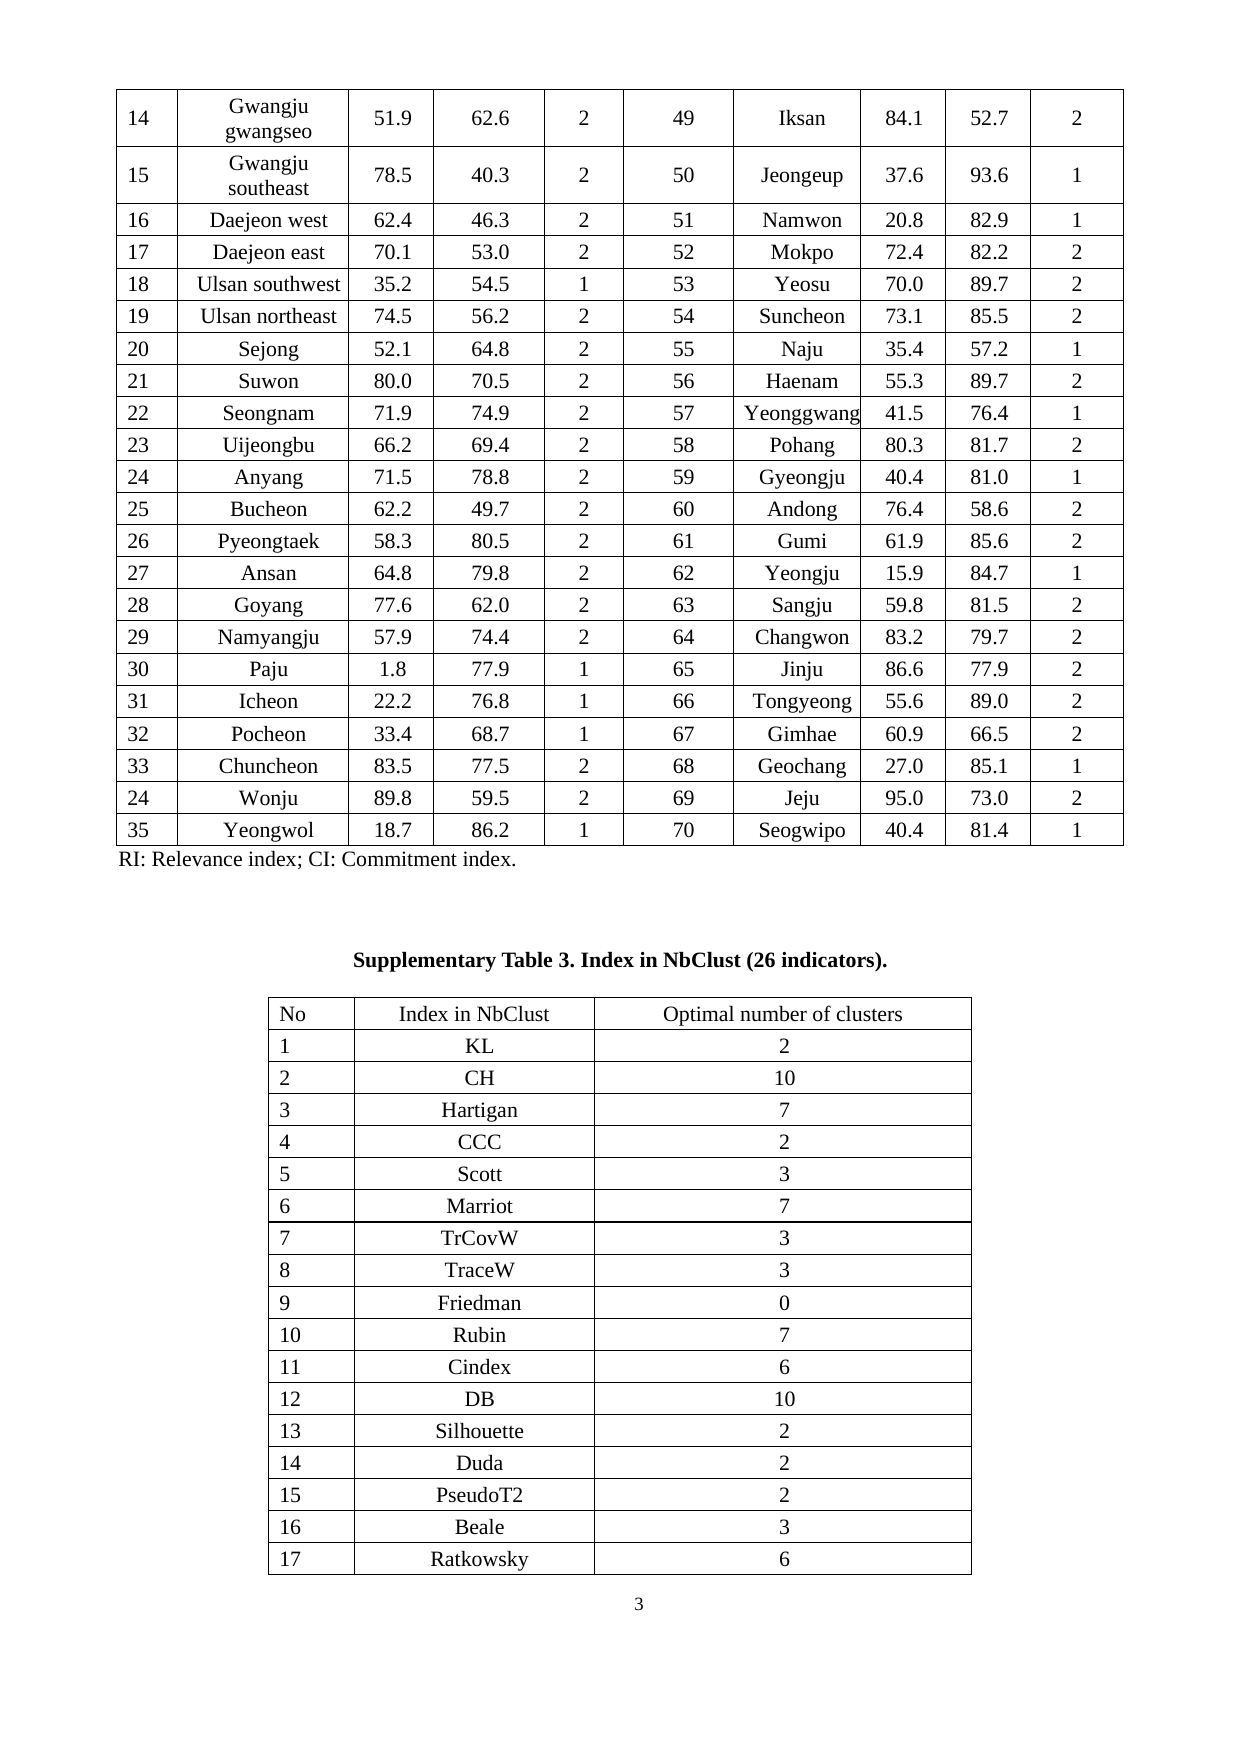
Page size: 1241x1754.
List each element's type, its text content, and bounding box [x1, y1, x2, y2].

table_cell 3 [595, 1223, 971, 1253]
table_cell Bucheon [178, 493, 348, 524]
table_cell 2 [545, 589, 623, 620]
table_cell 40.4 [861, 814, 945, 845]
table_cell Ansan [178, 557, 348, 588]
table_cell 14 [269, 1447, 354, 1478]
table_cell Haenam [734, 365, 860, 396]
table_cell 2 [545, 236, 623, 267]
table_cell 2 [1031, 365, 1123, 396]
table_cell 57 [624, 397, 733, 428]
table_cell Namwon [734, 204, 860, 235]
table_cell 58.3 [349, 525, 433, 556]
table_cell 6 [269, 1190, 354, 1221]
table_cell 21 [117, 365, 177, 396]
table_cell CH [355, 1062, 594, 1093]
table_cell 84.7 [946, 557, 1030, 588]
table_cell Yeosu [734, 269, 860, 299]
table_cell 31 [117, 686, 177, 717]
table_cell 58.6 [946, 493, 1030, 524]
table_cell 77.6 [349, 589, 433, 620]
table_cell 2 [545, 301, 623, 332]
table_cell 1 [1031, 333, 1123, 364]
table_cell 2 [595, 1447, 971, 1478]
table_cell KL [355, 1030, 594, 1061]
table_cell 27.0 [861, 750, 945, 781]
table_cell 49 [624, 90, 733, 146]
table_cell DB [355, 1383, 594, 1414]
table_cell Beale [355, 1511, 594, 1542]
table_cell Jeju [734, 782, 860, 813]
table_cell 64.8 [434, 333, 544, 364]
table_cell 49.7 [434, 493, 544, 524]
table_cell 30 [117, 654, 177, 684]
table_cell Wonju [178, 782, 348, 813]
table_cell 18 [117, 269, 177, 299]
table_cell 55.3 [861, 365, 945, 396]
table_cell 7 [595, 1319, 971, 1350]
table_cell 77.9 [946, 654, 1030, 684]
table_cell 2 [1031, 621, 1123, 652]
table_cell Cindex [355, 1351, 594, 1382]
table_cell 1 [545, 686, 623, 717]
table_cell 1 [1031, 147, 1123, 203]
table_cell 70.1 [349, 236, 433, 267]
table_cell Yeonggwang [734, 397, 860, 428]
table_cell 15.9 [861, 557, 945, 588]
table_cell 72.4 [861, 236, 945, 267]
table_header Optimal number of clusters [595, 998, 971, 1029]
table_cell 70.0 [861, 269, 945, 299]
table_cell 6 [595, 1543, 971, 1574]
table_cell 74.9 [434, 397, 544, 428]
table_cell 65 [624, 654, 733, 684]
table_cell 55 [624, 333, 733, 364]
table_cell 19 [117, 301, 177, 332]
table_cell 40.3 [434, 147, 544, 203]
table_cell 50 [624, 147, 733, 203]
table_cell 89.7 [946, 269, 1030, 299]
table_cell 62.2 [349, 493, 433, 524]
table_cell Pyeongtaek [178, 525, 348, 556]
table_cell Goyang [178, 589, 348, 620]
table_cell Daejeon west [178, 204, 348, 235]
table_cell 78.8 [434, 461, 544, 492]
table_cell 66.5 [946, 718, 1030, 749]
table_cell Gwangju southeast [178, 147, 348, 203]
table_cell 80.0 [349, 365, 433, 396]
table_cell Suwon [178, 365, 348, 396]
table_cell Marriot [355, 1190, 594, 1221]
table_cell 12 [269, 1383, 354, 1414]
table_cell 66 [624, 686, 733, 717]
table_cell Suncheon [734, 301, 860, 332]
table_cell 81.4 [946, 814, 1030, 845]
table_cell 16 [269, 1511, 354, 1542]
table_cell 59.5 [434, 782, 544, 813]
table_cell 76.4 [861, 493, 945, 524]
table_cell 68.7 [434, 718, 544, 749]
table_cell 69 [624, 782, 733, 813]
table_cell 81.0 [946, 461, 1030, 492]
table_cell 1 [1031, 750, 1123, 781]
table_cell 3 [269, 1094, 354, 1125]
table_cell Iksan [734, 90, 860, 146]
table_cell Rubin [355, 1319, 594, 1350]
table_cell 59 [624, 461, 733, 492]
table_cell 62.6 [434, 90, 544, 146]
table_cell 54 [624, 301, 733, 332]
table_cell 26 [117, 525, 177, 556]
table_cell 51.9 [349, 90, 433, 146]
table_cell 25 [117, 493, 177, 524]
table_cell 52.7 [946, 90, 1030, 146]
table_cell 82.9 [946, 204, 1030, 235]
table_cell Uijeongbu [178, 429, 348, 460]
table_cell Namyangju [178, 621, 348, 652]
table_cell 59.8 [861, 589, 945, 620]
table_cell 2 [545, 365, 623, 396]
table_cell 81.5 [946, 589, 1030, 620]
table_cell 9 [269, 1287, 354, 1318]
table_cell 24 [117, 461, 177, 492]
table_cell 52 [624, 236, 733, 267]
table_cell 14 [117, 90, 177, 146]
table_cell 2 [1031, 429, 1123, 460]
table_cell 73.0 [946, 782, 1030, 813]
table_cell 56 [624, 365, 733, 396]
table_cell PseudoT2 [355, 1479, 594, 1510]
table_cell 7 [595, 1190, 971, 1221]
table_cell 64.8 [349, 557, 433, 588]
table_cell 33.4 [349, 718, 433, 749]
table_cell 73.1 [861, 301, 945, 332]
table_cell 24 [117, 782, 177, 813]
table_cell 7 [269, 1223, 354, 1253]
table_cell Gumi [734, 525, 860, 556]
table_cell 86.2 [434, 814, 544, 845]
table_cell Andong [734, 493, 860, 524]
table_cell Seogwipo [734, 814, 860, 845]
table_cell 80.5 [434, 525, 544, 556]
table_cell 82.2 [946, 236, 1030, 267]
table_cell Hartigan [355, 1094, 594, 1125]
table_cell Pohang [734, 429, 860, 460]
table_cell 3 [595, 1158, 971, 1189]
table_cell Chuncheon [178, 750, 348, 781]
table_cell 2 [1031, 782, 1123, 813]
table_cell Friedman [355, 1287, 594, 1318]
table_cell 1 [269, 1030, 354, 1061]
table_cell Geochang [734, 750, 860, 781]
table_cell 29 [117, 621, 177, 652]
table_cell 86.6 [861, 654, 945, 684]
table_cell 17 [117, 236, 177, 267]
text RI: Relevance index; CI: Commitment index. [118, 846, 1122, 871]
table_cell 2 [545, 621, 623, 652]
table_cell 33 [117, 750, 177, 781]
table_cell 74.4 [434, 621, 544, 652]
table_cell Daejeon east [178, 236, 348, 267]
table_cell 1 [545, 654, 623, 684]
table_cell 79.8 [434, 557, 544, 588]
table_cell 13 [269, 1415, 354, 1446]
table_cell 2 [545, 461, 623, 492]
table_cell 85.6 [946, 525, 1030, 556]
table_cell 93.6 [946, 147, 1030, 203]
table_cell 85.5 [946, 301, 1030, 332]
table_cell 2 [1031, 493, 1123, 524]
table_cell 2 [545, 147, 623, 203]
table_cell 27 [117, 557, 177, 588]
table_cell 83.2 [861, 621, 945, 652]
table_cell 41.5 [861, 397, 945, 428]
table_cell Changwon [734, 621, 860, 652]
table_cell 1 [1031, 461, 1123, 492]
table_cell 89.8 [349, 782, 433, 813]
table_cell 62.0 [434, 589, 544, 620]
table_cell 70 [624, 814, 733, 845]
table_cell 2 [1031, 525, 1123, 556]
table_cell 10 [595, 1062, 971, 1093]
table_cell 71.5 [349, 461, 433, 492]
table_cell 66.2 [349, 429, 433, 460]
table_cell 2 [545, 204, 623, 235]
table_cell 11 [269, 1351, 354, 1382]
table_cell 35 [117, 814, 177, 845]
table_cell 2 [545, 429, 623, 460]
table_cell 1 [545, 814, 623, 845]
table_cell Sangju [734, 589, 860, 620]
table_cell TraceW [355, 1255, 594, 1286]
table_cell 0 [595, 1287, 971, 1318]
table_cell 69.4 [434, 429, 544, 460]
table_cell 55.6 [861, 686, 945, 717]
table_cell 35.4 [861, 333, 945, 364]
table_cell 1 [1031, 397, 1123, 428]
table_cell 23 [117, 429, 177, 460]
table_cell 61 [624, 525, 733, 556]
table_cell 28 [117, 589, 177, 620]
table_cell 53.0 [434, 236, 544, 267]
table_cell 5 [269, 1158, 354, 1189]
table_cell Mokpo [734, 236, 860, 267]
table_cell 10 [269, 1319, 354, 1350]
table_cell 2 [1031, 269, 1123, 299]
table_cell Scott [355, 1158, 594, 1189]
table_cell 20 [117, 333, 177, 364]
table_cell 2 [545, 557, 623, 588]
table_cell 58 [624, 429, 733, 460]
table_cell 95.0 [861, 782, 945, 813]
table_cell 2 [595, 1415, 971, 1446]
table_cell Gyeongju [734, 461, 860, 492]
table_cell 2 [545, 90, 623, 146]
table_cell Yeongju [734, 557, 860, 588]
table_cell 79.7 [946, 621, 1030, 652]
table_cell 70.5 [434, 365, 544, 396]
table_header Index in NbClust [355, 998, 594, 1029]
table_cell 77.9 [434, 654, 544, 684]
table_cell 1 [1031, 557, 1123, 588]
table_cell 1.8 [349, 654, 433, 684]
table_cell 2 [269, 1062, 354, 1093]
table_cell Paju [178, 654, 348, 684]
table_cell 2 [595, 1479, 971, 1510]
table_cell 51 [624, 204, 733, 235]
table_cell CCC [355, 1126, 594, 1157]
table_cell Duda [355, 1447, 594, 1478]
table_cell 85.1 [946, 750, 1030, 781]
table_cell 8 [269, 1255, 354, 1286]
table_cell Icheon [178, 686, 348, 717]
table_cell Naju [734, 333, 860, 364]
table_cell Yeongwol [178, 814, 348, 845]
table_cell Gimhae [734, 718, 860, 749]
table_cell 83.5 [349, 750, 433, 781]
table_cell 3 [595, 1511, 971, 1542]
table_cell 16 [117, 204, 177, 235]
table_cell Gwangju gwangseo [178, 90, 348, 146]
table_cell 2 [595, 1126, 971, 1157]
table_cell Tongyeong [734, 686, 860, 717]
table_cell 57.2 [946, 333, 1030, 364]
table_cell 74.5 [349, 301, 433, 332]
table_cell Jeongeup [734, 147, 860, 203]
table_cell 15 [117, 147, 177, 203]
table_cell 10 [595, 1383, 971, 1414]
table_cell 76.8 [434, 686, 544, 717]
table_cell 2 [1031, 301, 1123, 332]
table_cell 68 [624, 750, 733, 781]
table_cell 2 [545, 397, 623, 428]
table_cell 71.9 [349, 397, 433, 428]
table_cell 17 [269, 1543, 354, 1574]
table_cell 1 [1031, 204, 1123, 235]
table_cell 63 [624, 589, 733, 620]
table_cell Anyang [178, 461, 348, 492]
table_cell 89.0 [946, 686, 1030, 717]
table_cell Ulsan northeast [178, 301, 348, 332]
table_cell 15 [269, 1479, 354, 1510]
table_cell 2 [595, 1030, 971, 1061]
table_cell 40.4 [861, 461, 945, 492]
table_cell Ulsan southwest [178, 269, 348, 299]
table_cell 67 [624, 718, 733, 749]
table_cell Pocheon [178, 718, 348, 749]
table_cell 2 [545, 333, 623, 364]
table_cell 61.9 [861, 525, 945, 556]
table_cell 80.3 [861, 429, 945, 460]
table_cell 1 [545, 718, 623, 749]
text Supplementary Table 3. Index in NbClust (26 indicators). [118, 947, 1122, 972]
table_cell 2 [545, 750, 623, 781]
table_cell 46.3 [434, 204, 544, 235]
table_cell 84.1 [861, 90, 945, 146]
table_cell Jinju [734, 654, 860, 684]
table_cell 2 [545, 493, 623, 524]
table_cell 2 [545, 525, 623, 556]
table_cell 57.9 [349, 621, 433, 652]
table_cell 3 [595, 1255, 971, 1286]
table_cell 1 [1031, 814, 1123, 845]
table_cell 22.2 [349, 686, 433, 717]
table_cell 62 [624, 557, 733, 588]
table_cell 76.4 [946, 397, 1030, 428]
table_cell 53 [624, 269, 733, 299]
table_cell 81.7 [946, 429, 1030, 460]
table_cell 52.1 [349, 333, 433, 364]
table_cell 20.8 [861, 204, 945, 235]
table_cell Sejong [178, 333, 348, 364]
table_cell 54.5 [434, 269, 544, 299]
table_cell 32 [117, 718, 177, 749]
table_cell 18.7 [349, 814, 433, 845]
table_cell 7 [595, 1094, 971, 1125]
table_cell 77.5 [434, 750, 544, 781]
table_cell 64 [624, 621, 733, 652]
table_cell 22 [117, 397, 177, 428]
table_cell 2 [1031, 90, 1123, 146]
table_cell Ratkowsky [355, 1543, 594, 1574]
table_cell 2 [1031, 718, 1123, 749]
table_cell TrCovW [355, 1223, 594, 1253]
table_cell 6 [595, 1351, 971, 1382]
table_cell 1 [545, 269, 623, 299]
table_header No [269, 998, 354, 1029]
table_cell 2 [1031, 589, 1123, 620]
table_cell 60.9 [861, 718, 945, 749]
table_cell 62.4 [349, 204, 433, 235]
table_cell 2 [1031, 686, 1123, 717]
table_cell 2 [545, 782, 623, 813]
table_cell 2 [1031, 236, 1123, 267]
table_cell 4 [269, 1126, 354, 1157]
table_cell 2 [1031, 654, 1123, 684]
table_cell 78.5 [349, 147, 433, 203]
table_cell 37.6 [861, 147, 945, 203]
table_cell 35.2 [349, 269, 433, 299]
table_cell 60 [624, 493, 733, 524]
table_cell 89.7 [946, 365, 1030, 396]
table_cell Silhouette [355, 1415, 594, 1446]
table_cell Seongnam [178, 397, 348, 428]
table_cell 56.2 [434, 301, 544, 332]
